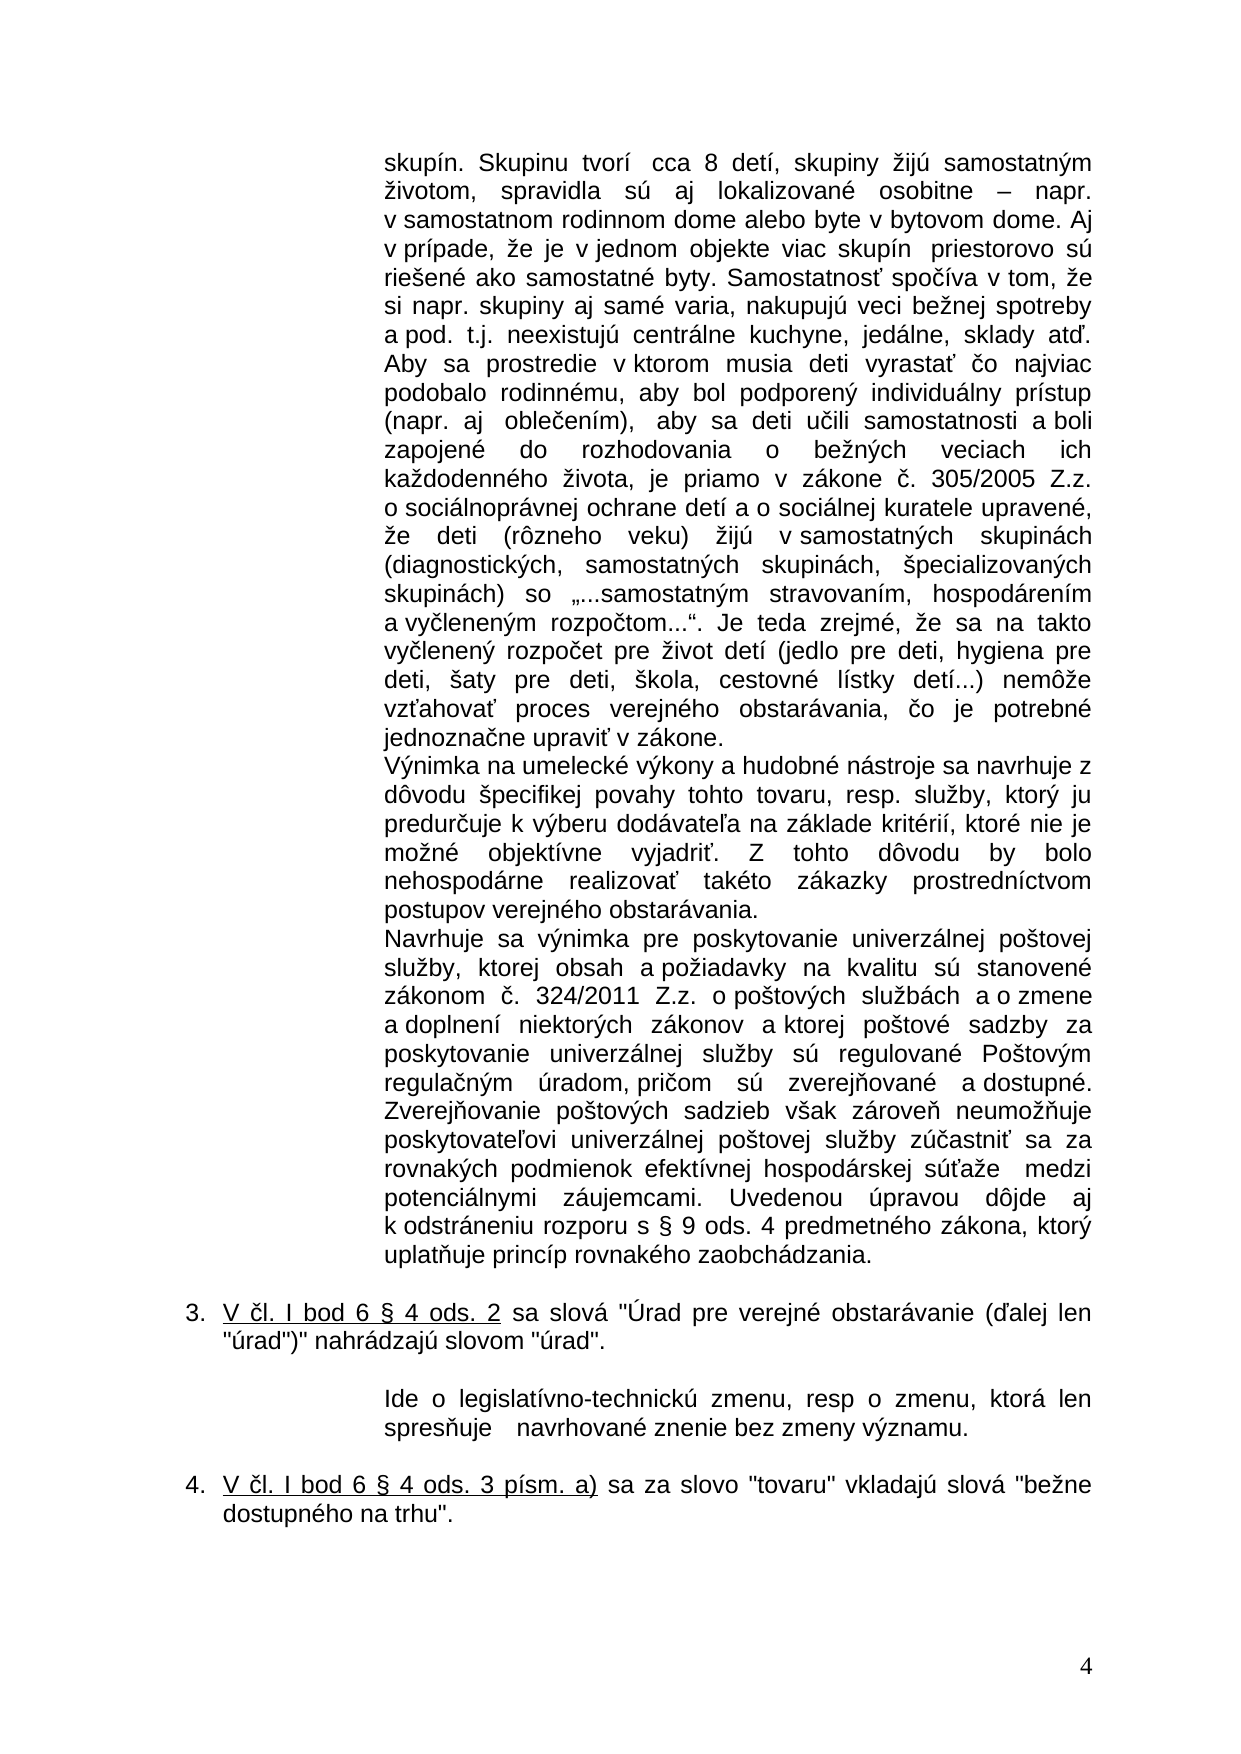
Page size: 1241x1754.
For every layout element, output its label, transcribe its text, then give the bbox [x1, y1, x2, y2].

list V čl. I bod 6 § 4 ods. 2 sa slová "Úrad pre verejné obstarávanie (ďalej len "úrad")" nahrádzajú slovom "úrad". [185, 1298, 1093, 1355]
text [384, 148, 1093, 751]
list V čl. I bod 6 § 4 ods. 3 písm. a) sa za slovo "tovaru" vkladajú slová "bežne dostupného na trhu". [185, 1470, 1093, 1528]
text Navrhuje sa výnimka pre poskytovanie univerzálnej poštovej služby, ktorej obsah a požiadavky na kvalitu sú stanovené zákonom č. 324/2011 Z.z. o poštových službách a o zmene a doplnení niektorých zákonov a ktorej poštové sadzby za poskytovanie univerzálnej služby sú regulované Poštovým regulačným úradom, pričom sú zverejňované a dostupné. Zverejňovanie poštových sadzieb však zároveň neumožňuje poskytovateľovi univerzálnej poštovej služby zúčastniť sa za rovnakých podmienok efektívnej hospodárskej súťaže medzi potenciálnymi záujemcami. Uvedenou úpravou dôjde aj k odstráneniu rozporu s § 9 ods. 4 predmetného zákona, ktorý uplatňuje princíp rovnakého zaobchádzania. [384, 924, 1093, 1269]
text Výnimka na umelecké výkony a hudobné nástroje sa navrhuje z dôvodu špecifikej povahy tohto tovaru, resp. služby, ktorý ju predurčuje k výberu dodávateľa na základe kritérií, ktoré nie je možné objektívne vyjadriť. Z tohto dôvodu by bolo nehospodárne realizovať takéto zákazky prostredníctvom postupov verejného obstarávania. [384, 751, 1093, 924]
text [384, 1384, 1093, 1441]
